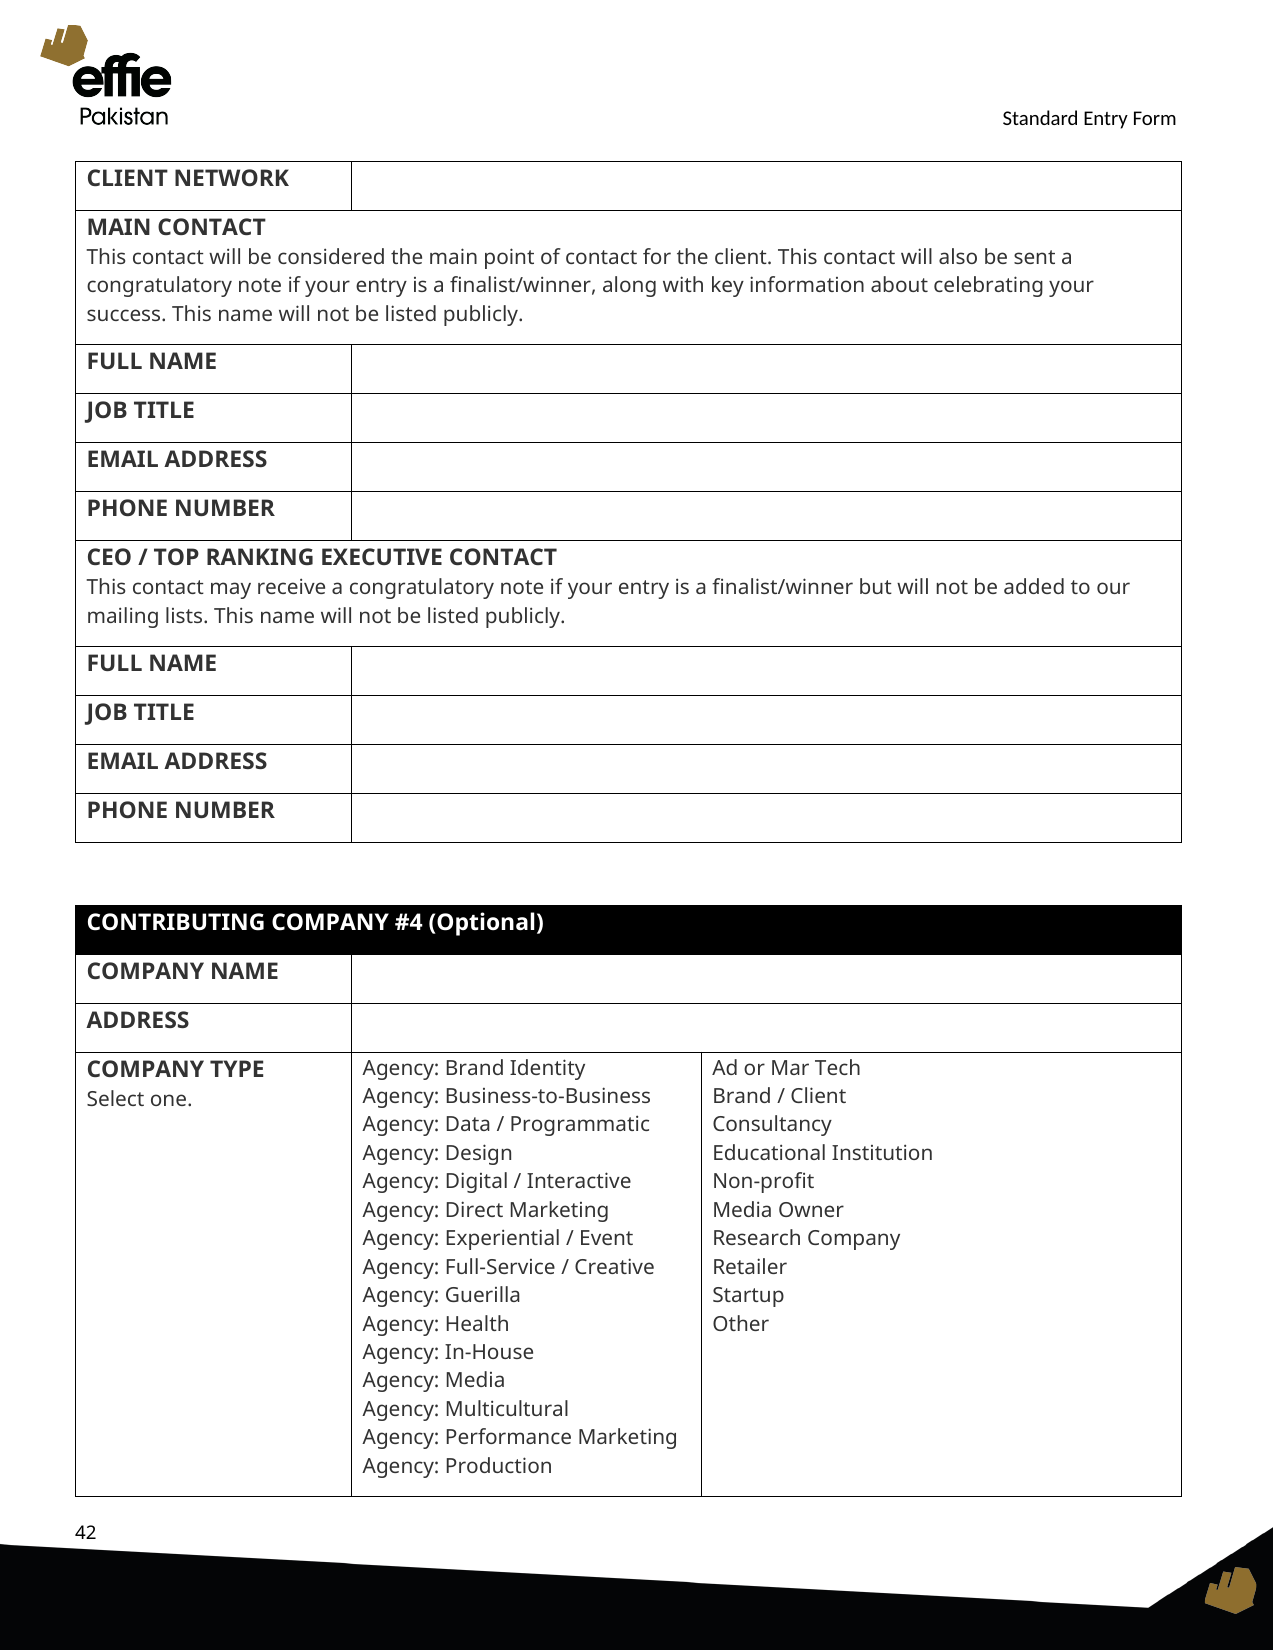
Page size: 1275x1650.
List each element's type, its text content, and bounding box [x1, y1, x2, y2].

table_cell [76, 1053, 351, 1496]
table_cell [352, 492, 1181, 540]
table_cell PHONE NUMBER [76, 492, 351, 540]
picture [40, 25, 172, 125]
table_cell [352, 696, 1181, 744]
table_cell [352, 345, 1181, 393]
table_cell COMPANY NAME [76, 955, 351, 1003]
table_cell [352, 794, 1181, 842]
table_header CONTRIBUTING COMPANY #4 (Optional) [76, 906, 1181, 954]
table_cell PHONE NUMBER [76, 794, 351, 842]
table_cell CEO / TOP RANKING EXECUTIVE CONTACT This contact may receive a congratulatory note if your entry is a finalist/winner but will not be added to our mailing lists. This name will not be listed publicly. [76, 541, 1181, 646]
table_cell [352, 1004, 1181, 1052]
table_cell MAIN CONTACT This contact will be considered the main point of contact for the client. This contact will also be sent a congratulatory note if your entry is a finalist/winner, along with key information about celebrating your success. This name will not be listed publicly. [76, 211, 1181, 344]
table_cell JOB TITLE [76, 394, 351, 442]
table_cell FULL NAME [76, 647, 351, 695]
table_cell [352, 162, 1181, 210]
table_cell [352, 394, 1181, 442]
table_cell EMAIL ADDRESS [76, 443, 351, 491]
table_cell JOB TITLE [76, 696, 351, 744]
table_cell EMAIL ADDRESS [76, 745, 351, 793]
picture [0, 1527, 1273, 1650]
table_cell ADDRESS [76, 1004, 351, 1052]
table_cell [352, 745, 1181, 793]
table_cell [352, 1053, 701, 1496]
table_cell [352, 955, 1181, 1003]
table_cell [702, 1053, 1181, 1496]
table_cell FULL NAME [76, 345, 351, 393]
table_cell [352, 647, 1181, 695]
table_cell CLIENT NETWORK [76, 162, 351, 210]
table_cell [352, 443, 1181, 491]
